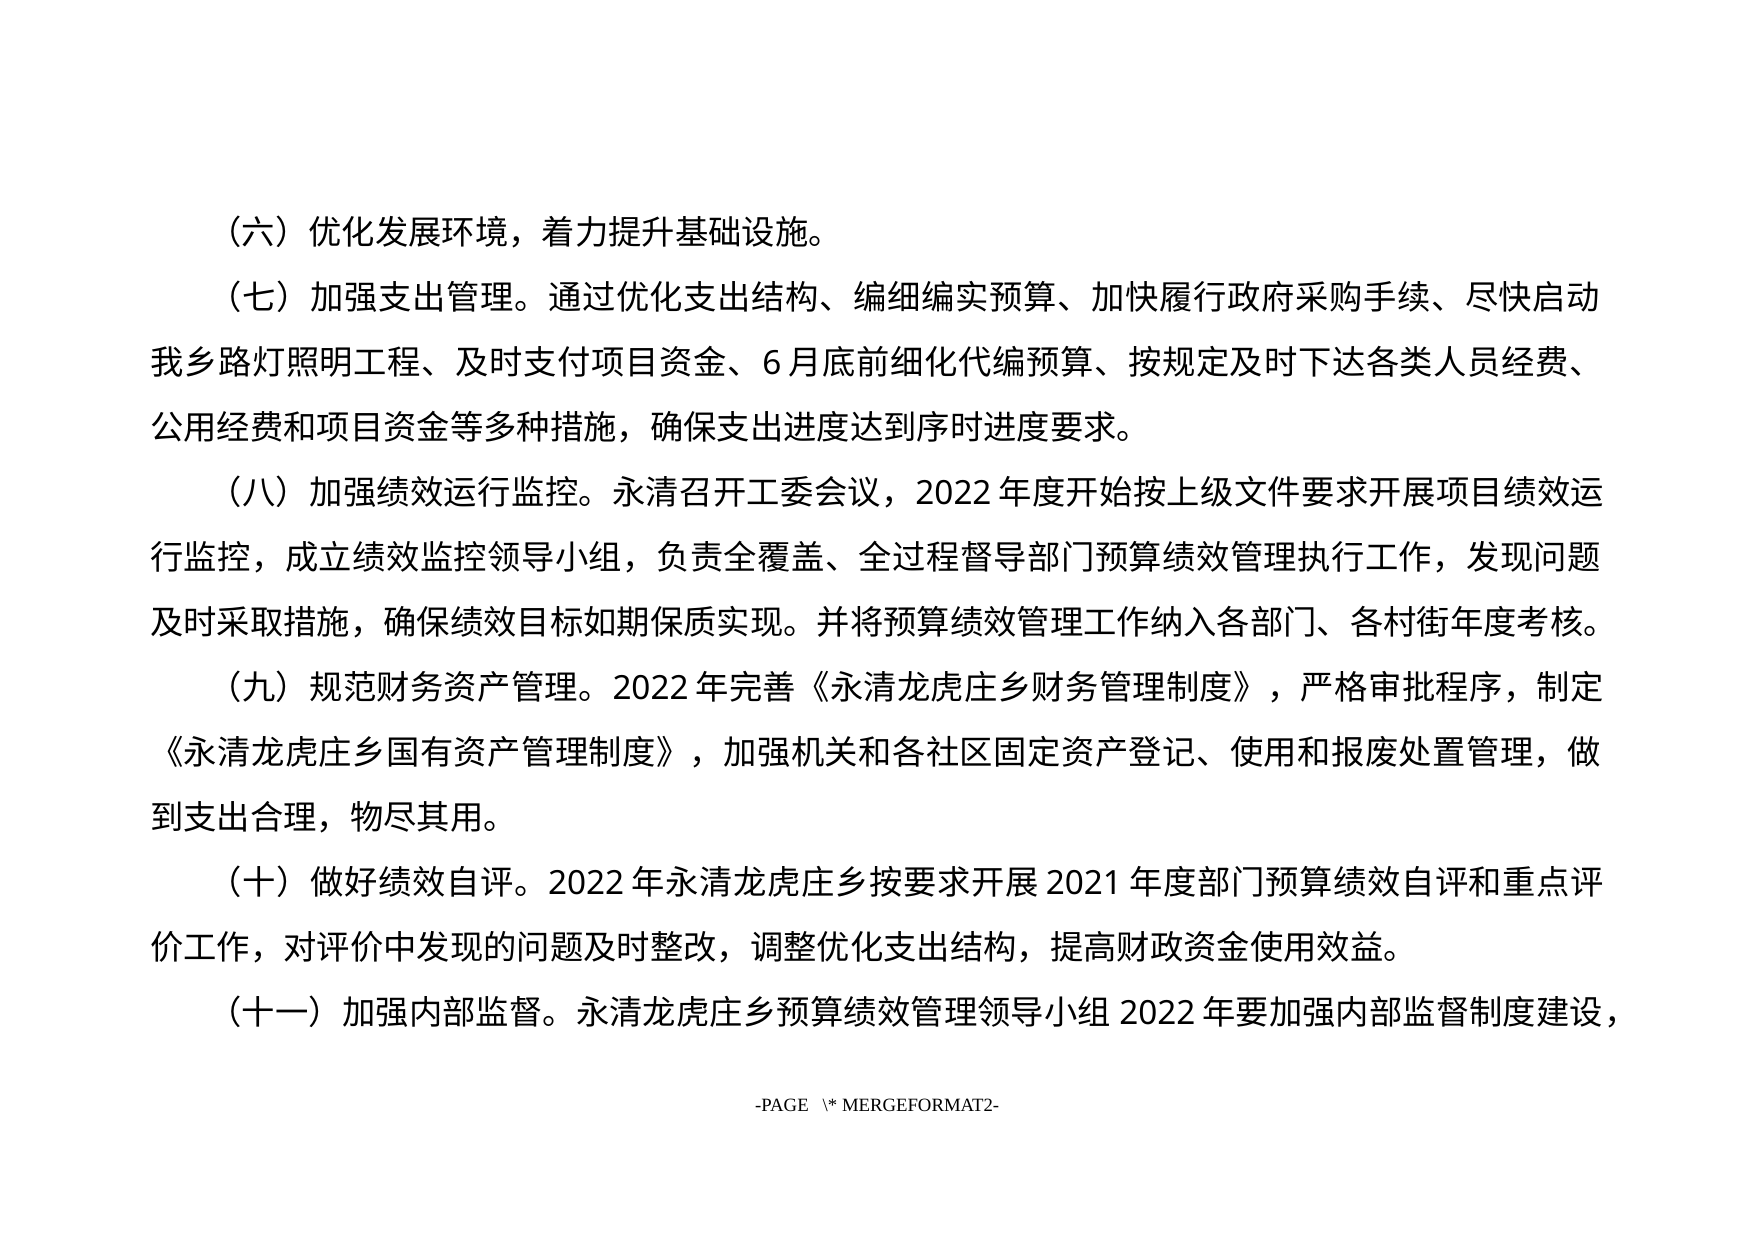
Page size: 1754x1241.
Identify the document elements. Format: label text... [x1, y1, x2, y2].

text （七）加强支出管理。通过优化支出结构、编细编实预算、加快履行政府采购手续、尽快启动我乡路灯照明工程、及时支付项目资金、6月底前细化代编预算、按规定及时下达各类人员经费、公用经费和项目资金等多种措施，确保支出进度达到序时进度要求。 [150, 263, 1604, 458]
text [150, 978, 1604, 1043]
text （六）优化发展环境，着力提升基础设施。 [150, 198, 1604, 263]
text （八）加强绩效运行监控。永清召开工委会议，2022年度开始按上级文件要求开展项目绩效运行监控，成立绩效监控领导小组，负责全覆盖、全过程督导部门预算绩效管理执行工作，发现问题及时采取措施，确保绩效目标如期保质实现。并将预算绩效管理工作纳入各部门、各村街年度考核。 [150, 458, 1604, 653]
text （十）做好绩效自评。2022年永清龙虎庄乡按要求开展2021年度部门预算绩效自评和重点评价工作，对评价中发现的问题及时整改，调整优化支出结构，提高财政资金使用效益。 [150, 848, 1604, 978]
text （九）规范财务资产管理。2022年完善《永清龙虎庄乡财务管理制度》，严格审批程序，制定《永清龙虎庄乡国有资产管理制度》，加强机关和各社区固定资产登记、使用和报废处置管理，做到支出合理，物尽其用。 [150, 653, 1604, 848]
